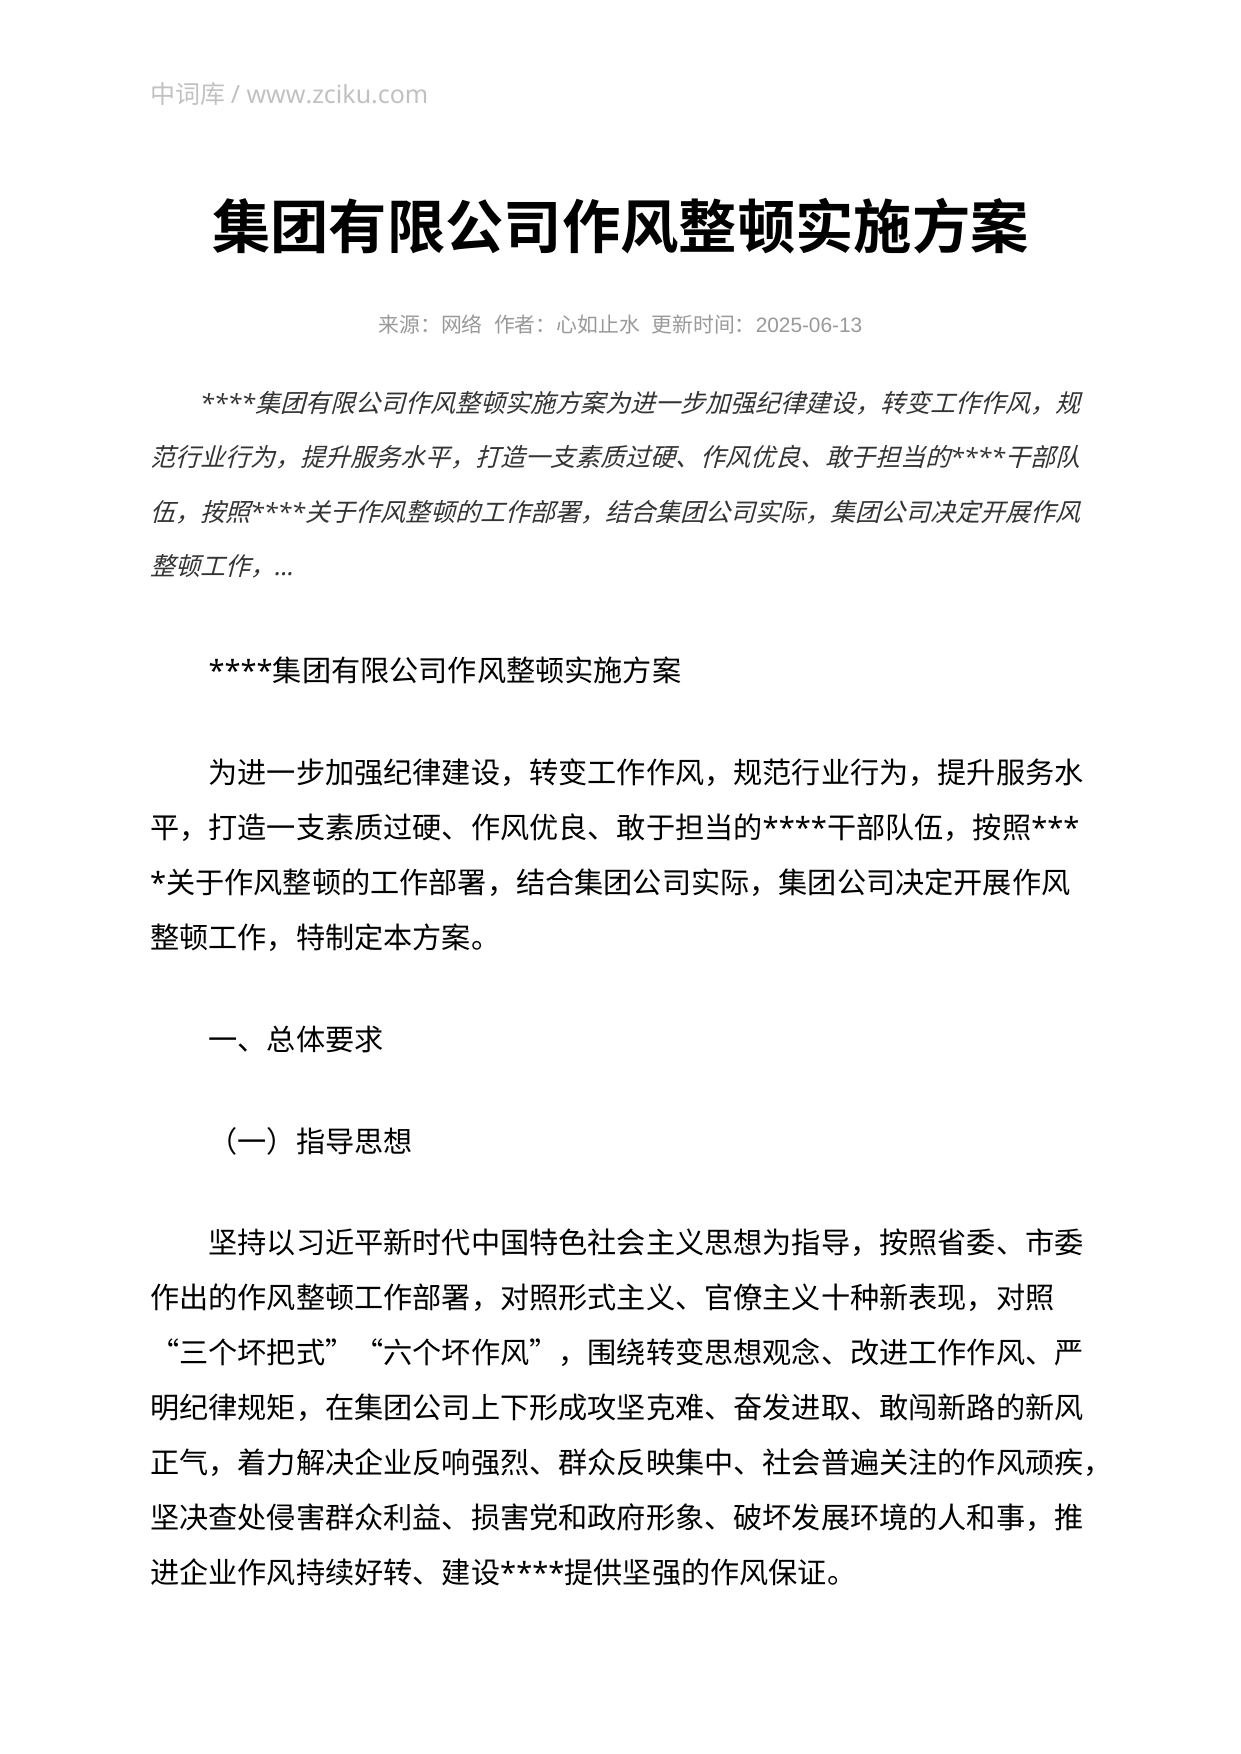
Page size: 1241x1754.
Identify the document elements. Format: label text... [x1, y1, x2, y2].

text 为进一步加强纪律建设，转变工作作风，规范行业行为，提升服务水平，打造一支素质过硬、作风优良、敢于担当的****干部队伍，按照****关于作风整顿的工作部署，结合集团公司实际，集团公司决定开展作风整顿工作，特制定本方案。 [150, 750, 1090, 957]
text ****集团有限公司作风整顿实施方案 [150, 648, 1090, 690]
subtitle 集团有限公司作风整顿实施方案 [150, 181, 1090, 266]
text ****集团有限公司作风整顿实施方案为进一步加强纪律建设，转变工作作风，规范行业行为，提升服务水平，打造一支素质过硬、作风优良、敢于担当的****干部队伍，按照****关于作风整顿的工作部署，结合集团公司实际，集团公司决定开展作风整顿工作，... [150, 383, 1090, 583]
text （一）指导思想 [150, 1118, 1090, 1161]
text 一、总体要求 [150, 1016, 1090, 1059]
text 来源：网络 作者：心如止水 更新时间：2025-06-13 [150, 313, 1090, 337]
text 坚持以习近平新时代中国特色社会主义思想为指导，按照省委、市委作出的作风整顿工作部署，对照形式主义、官僚主义十种新表现，对照“三个坏把式”“六个坏作风”，围绕转变思想观念、改进工作作风、严明纪律规矩，在集团公司上下形成攻坚克难、奋发进取、敢闯新路的新风正气，着力解决企业反响强烈、群众反映集中、社会普遍关注的作风顽疾，坚决查处侵害群众利益、损害党和政府形象、破坏发展环境的人和事，推进企业作风持续好转、建设****提供坚强的作风保证。 [150, 1220, 1090, 1592]
